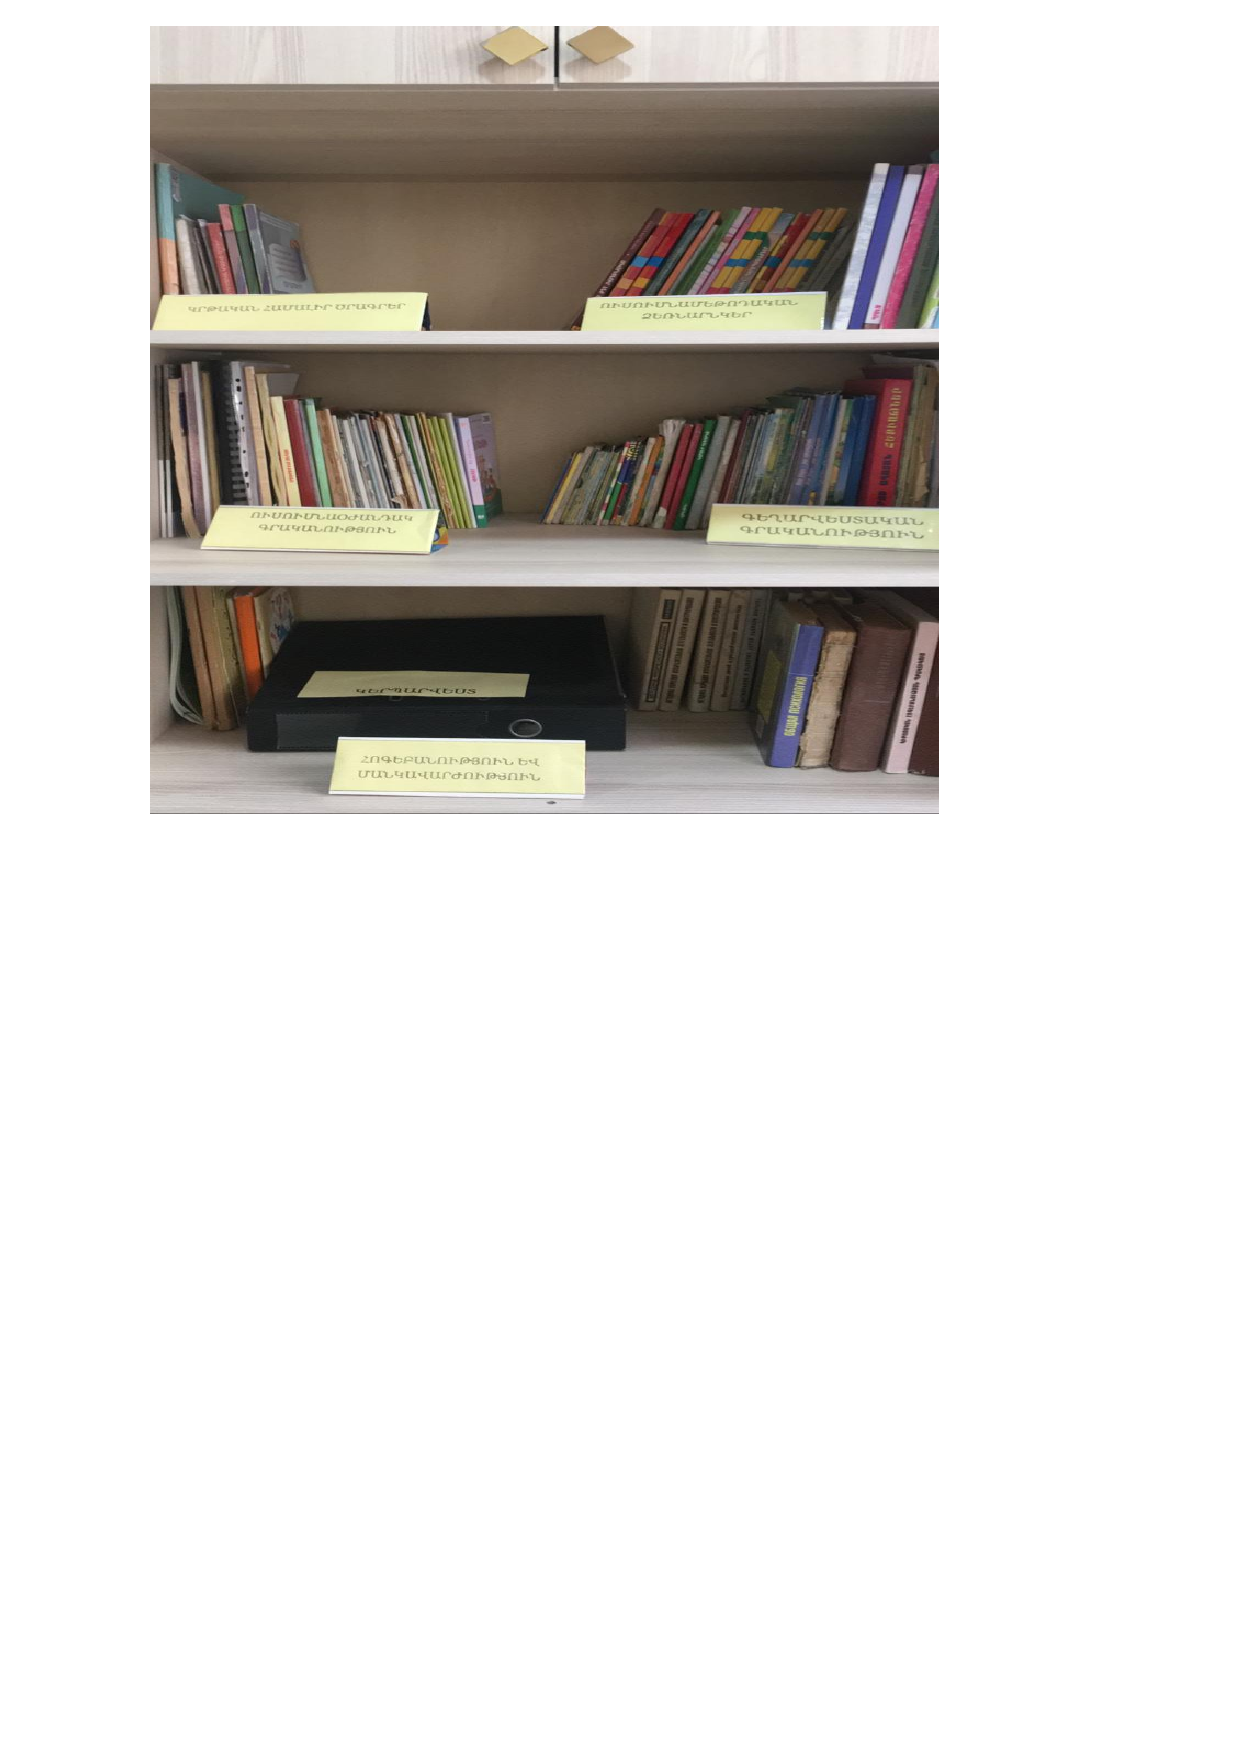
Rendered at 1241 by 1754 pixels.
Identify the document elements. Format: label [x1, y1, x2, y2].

picture [150, 26, 939, 814]
